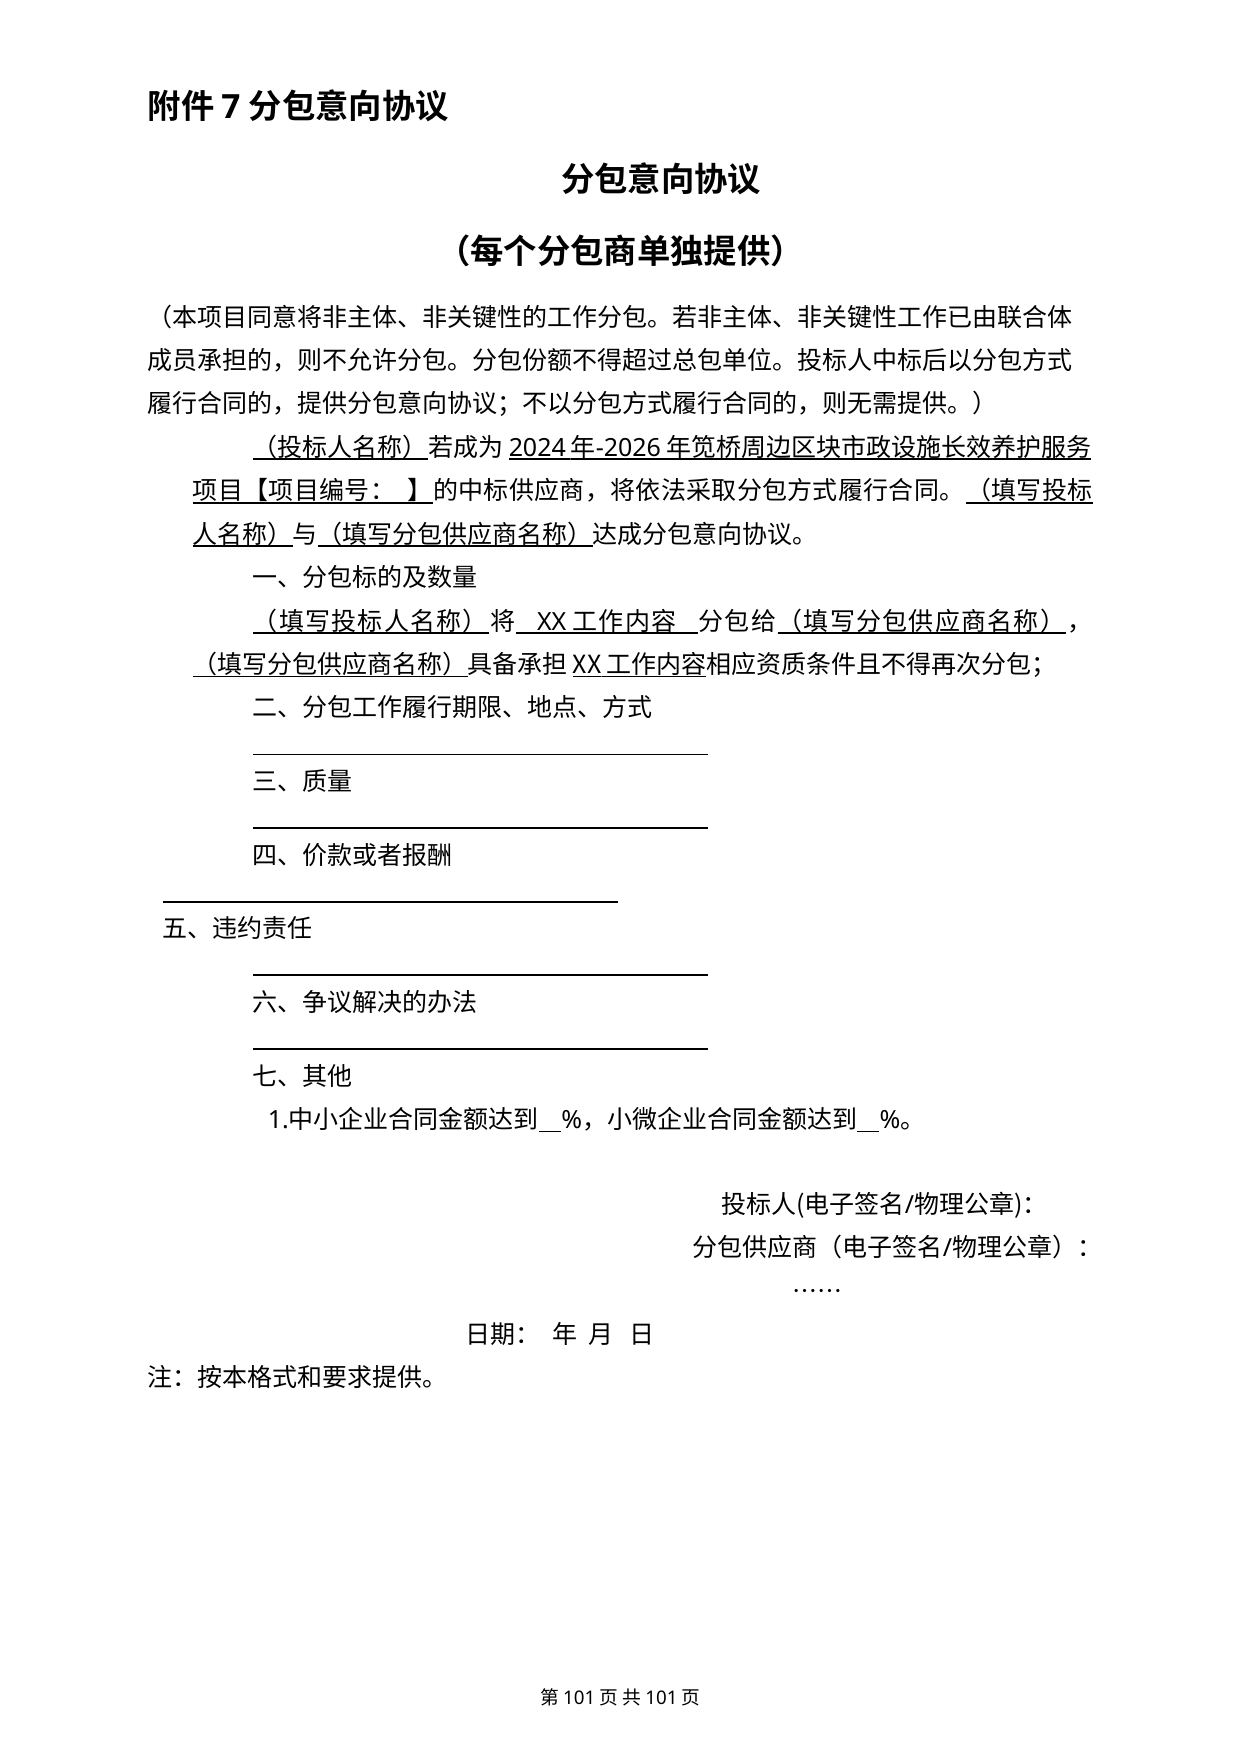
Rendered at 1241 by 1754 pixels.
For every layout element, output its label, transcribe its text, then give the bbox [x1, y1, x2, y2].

text 1.中小企业合同金额达到 %，小微企业合同金额达到 %。 [193, 1099, 1093, 1136]
text 五、违约责任 [162, 909, 1093, 945]
text 七、其他 [193, 1056, 1093, 1092]
text 六、争议解决的办法 [193, 982, 1093, 1019]
text 四、价款或者报酬 [193, 835, 1093, 871]
text 三、质量 [193, 762, 1093, 798]
text …… [193, 1271, 1093, 1307]
text （填写投标人名称）将 XX工作内容 分包给（填写分包供应商名称），（填写分包供应商名称）具备承担XX工作内容相应资质条件且不得再次分包； [193, 601, 1093, 681]
text （投标人名称）若成为2024年-2026年笕桥周边区块市政设施长效养护服务项目【项目编号： 】的中标供应商，将依法采取分包方式履行合同。（填写投标人名称）与（填写分包供应商名称）达成分包意向协议。 [193, 427, 1093, 550]
text 日期： 年 月 日 [191, 1314, 1093, 1351]
text 附件7 分包意向协议 [148, 80, 1093, 128]
text （本项目同意将非主体、非关键性的工作分包。若非主体、非关键性工作已由联合体成员承担的，则不允许分包。分包份额不得超过总包单位。投标人中标后以分包方式履行合同的，提供分包意向协议；不以分包方式履行合同的，则无需提供。） [148, 297, 1093, 420]
text 分包意向协议 [193, 152, 1093, 201]
text （每个分包商单独提供） [148, 225, 1093, 273]
text 投标人(电子签名/物理公章)： [721, 1184, 1093, 1220]
text 一、分包标的及数量 [193, 558, 1093, 594]
text 分包供应商（电子签名/物理公章）： [193, 1228, 1093, 1264]
text 注：按本格式和要求提供。 [148, 1358, 1093, 1394]
text 二、分包工作履行期限、地点、方式 [193, 688, 1093, 724]
